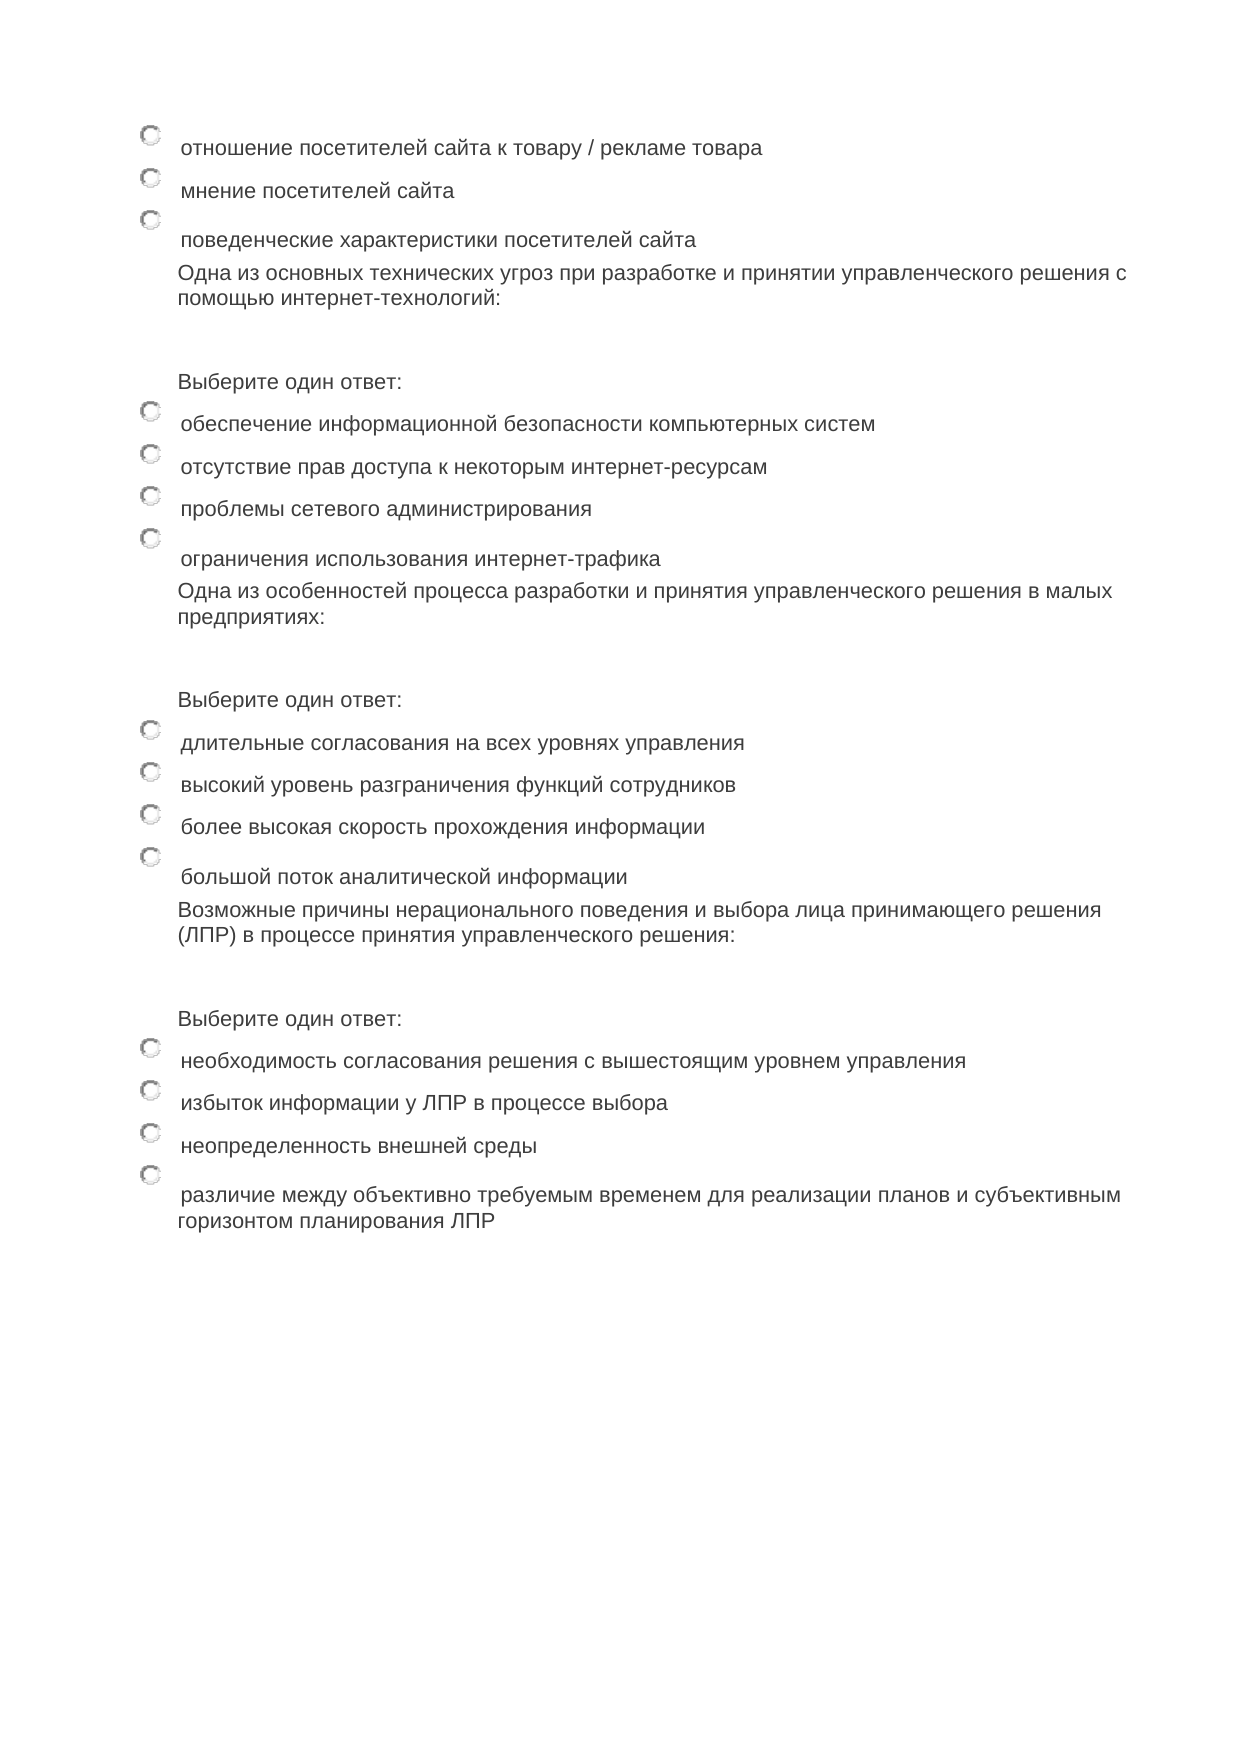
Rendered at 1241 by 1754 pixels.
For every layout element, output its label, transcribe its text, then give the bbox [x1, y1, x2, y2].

text отношение посетителей сайта к товару / рекламе товара [138, 118, 1152, 160]
text неопределенность внешней среды [138, 1115, 1152, 1158]
text большой поток аналитической информации [138, 839, 1152, 889]
text поведенческие характеристики посетителей сайта [138, 203, 1152, 252]
text избыток информации у ЛПР в процессе выбора [138, 1073, 1152, 1115]
text обеспечение информационной безопасности компьютерных систем [138, 394, 1152, 436]
text Выберите один ответ: [177, 687, 1152, 712]
text отсутствие прав доступа к некоторым интернет-ресурсам [138, 436, 1152, 479]
text Возможные причины нерационального поведения и выбора лица принимающего решения (ЛПР) в процессе принятия управленческого решения: [177, 897, 1152, 947]
text ограничения использования интернет-трафика [138, 521, 1152, 571]
text различие между объективно требуемым временем для реализации планов и субъективным горизонтом планирования ЛПР [138, 1158, 1152, 1233]
text длительные согласования на всех уровнях управления [138, 712, 1152, 755]
text Выберите один ответ: [177, 369, 1152, 394]
text необходимость согласования решения с вышестоящим уровнем управления [138, 1031, 1152, 1073]
text мнение посетителей сайта [138, 160, 1152, 203]
text более высокая скорость прохождения информации [138, 797, 1152, 839]
text Одна из основных технических угроз при разработке и принятии управленческого решения с помощью интернет-технологий: [177, 260, 1152, 310]
text Одна из особенностей процесса разработки и принятия управленческого решения в малых предприятиях: [177, 578, 1152, 629]
text Выберите один ответ: [177, 1006, 1152, 1031]
text проблемы сетевого администрирования [138, 479, 1152, 521]
text высокий уровень разграничения функций сотрудников [138, 755, 1152, 797]
